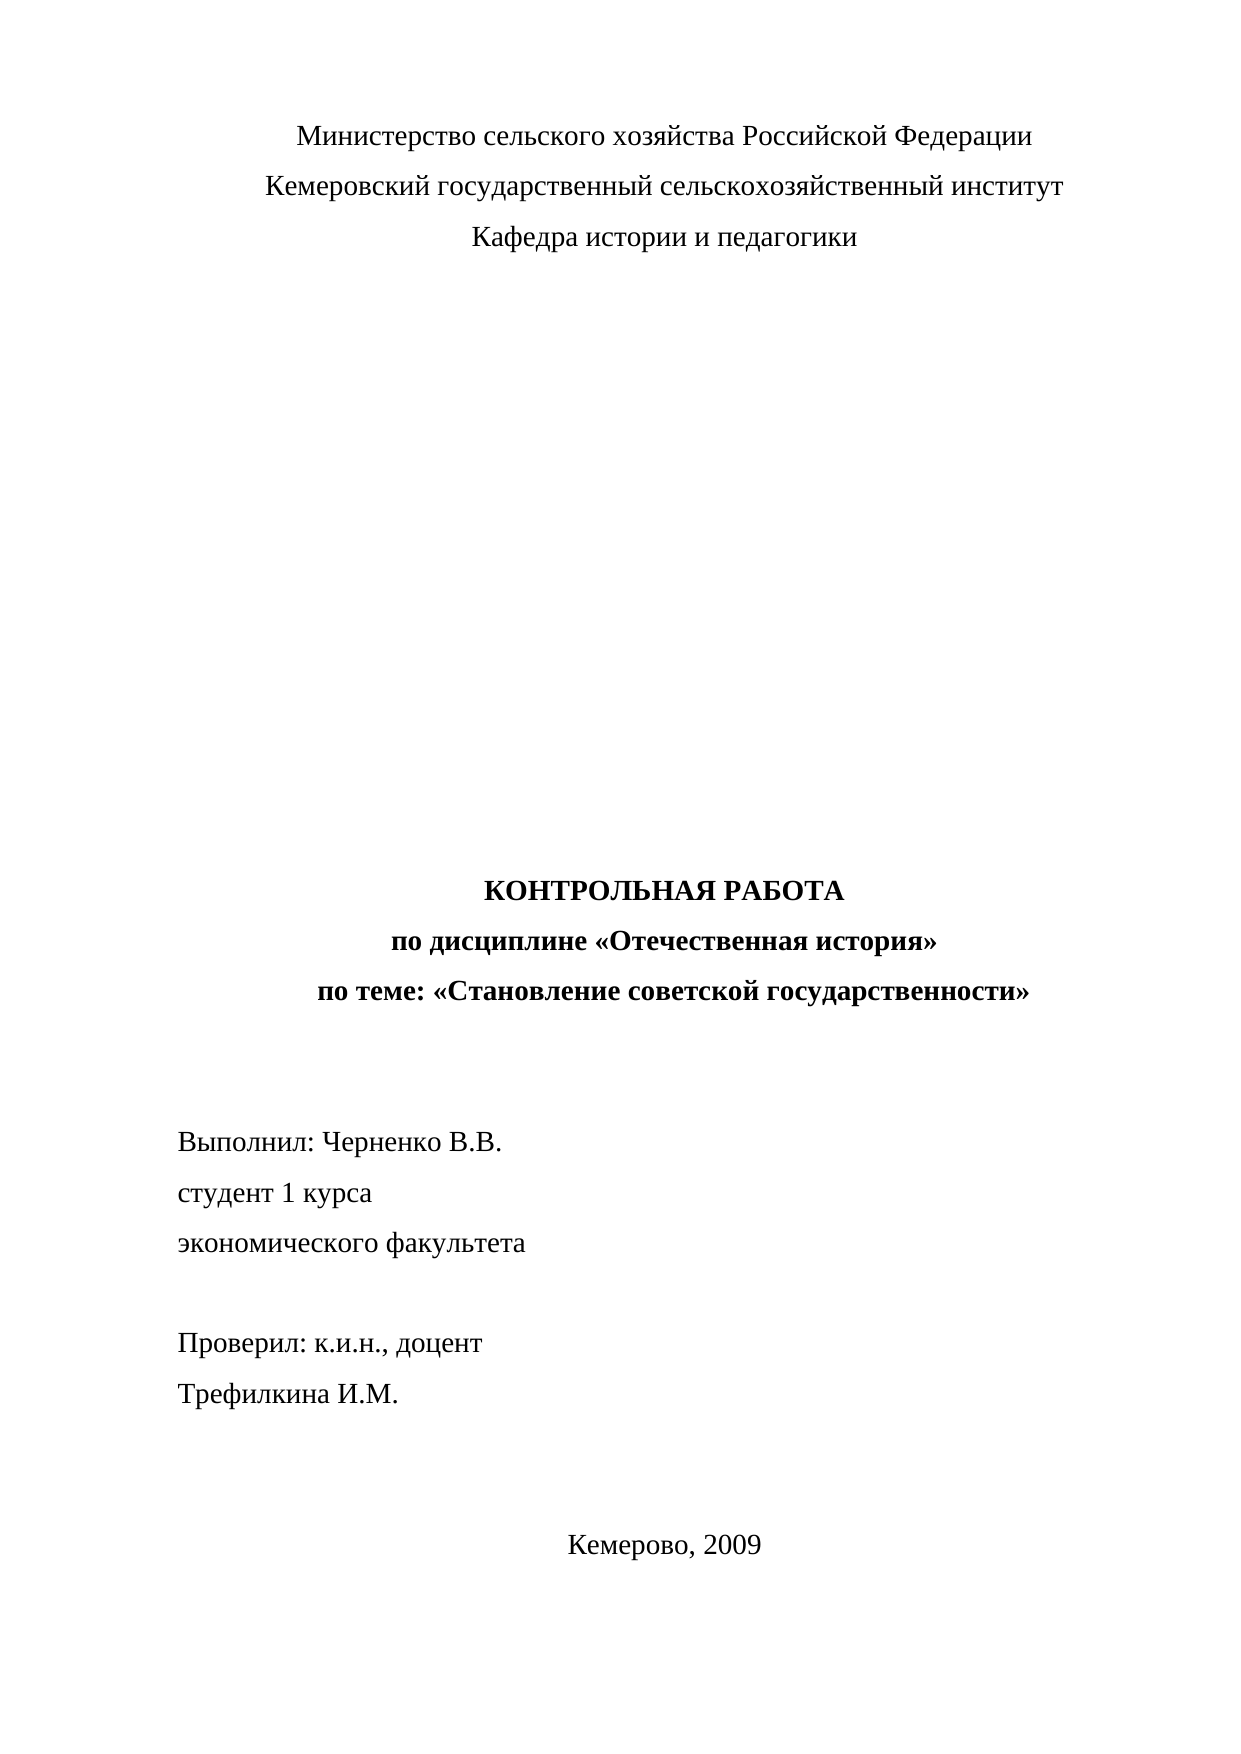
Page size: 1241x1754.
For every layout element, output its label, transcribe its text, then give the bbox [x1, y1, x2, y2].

title по теме: «Становление советской государственности» [177, 973, 1152, 1007]
text Министерство сельского хозяйства Российской Федерации [177, 118, 1152, 152]
text Кафедра истории и педагогики [177, 219, 1152, 252]
title Проверил: к.и.н., доцент [177, 1326, 1152, 1359]
title по дисциплине «Отечественная история» [177, 923, 1152, 957]
text Кемеровский государственный сельскохозяйственный институт [177, 168, 1152, 202]
title студент 1 курса [177, 1175, 1152, 1208]
title Трефилкина И.М. [177, 1376, 1152, 1409]
title экономического факультета [177, 1225, 1152, 1258]
title Выполнил: Черненко В.В. [177, 1124, 1152, 1158]
title Кемерово, 2009 [177, 1527, 1152, 1560]
title КОНТРОЛЬНАЯ РАБОТА [177, 873, 1152, 906]
